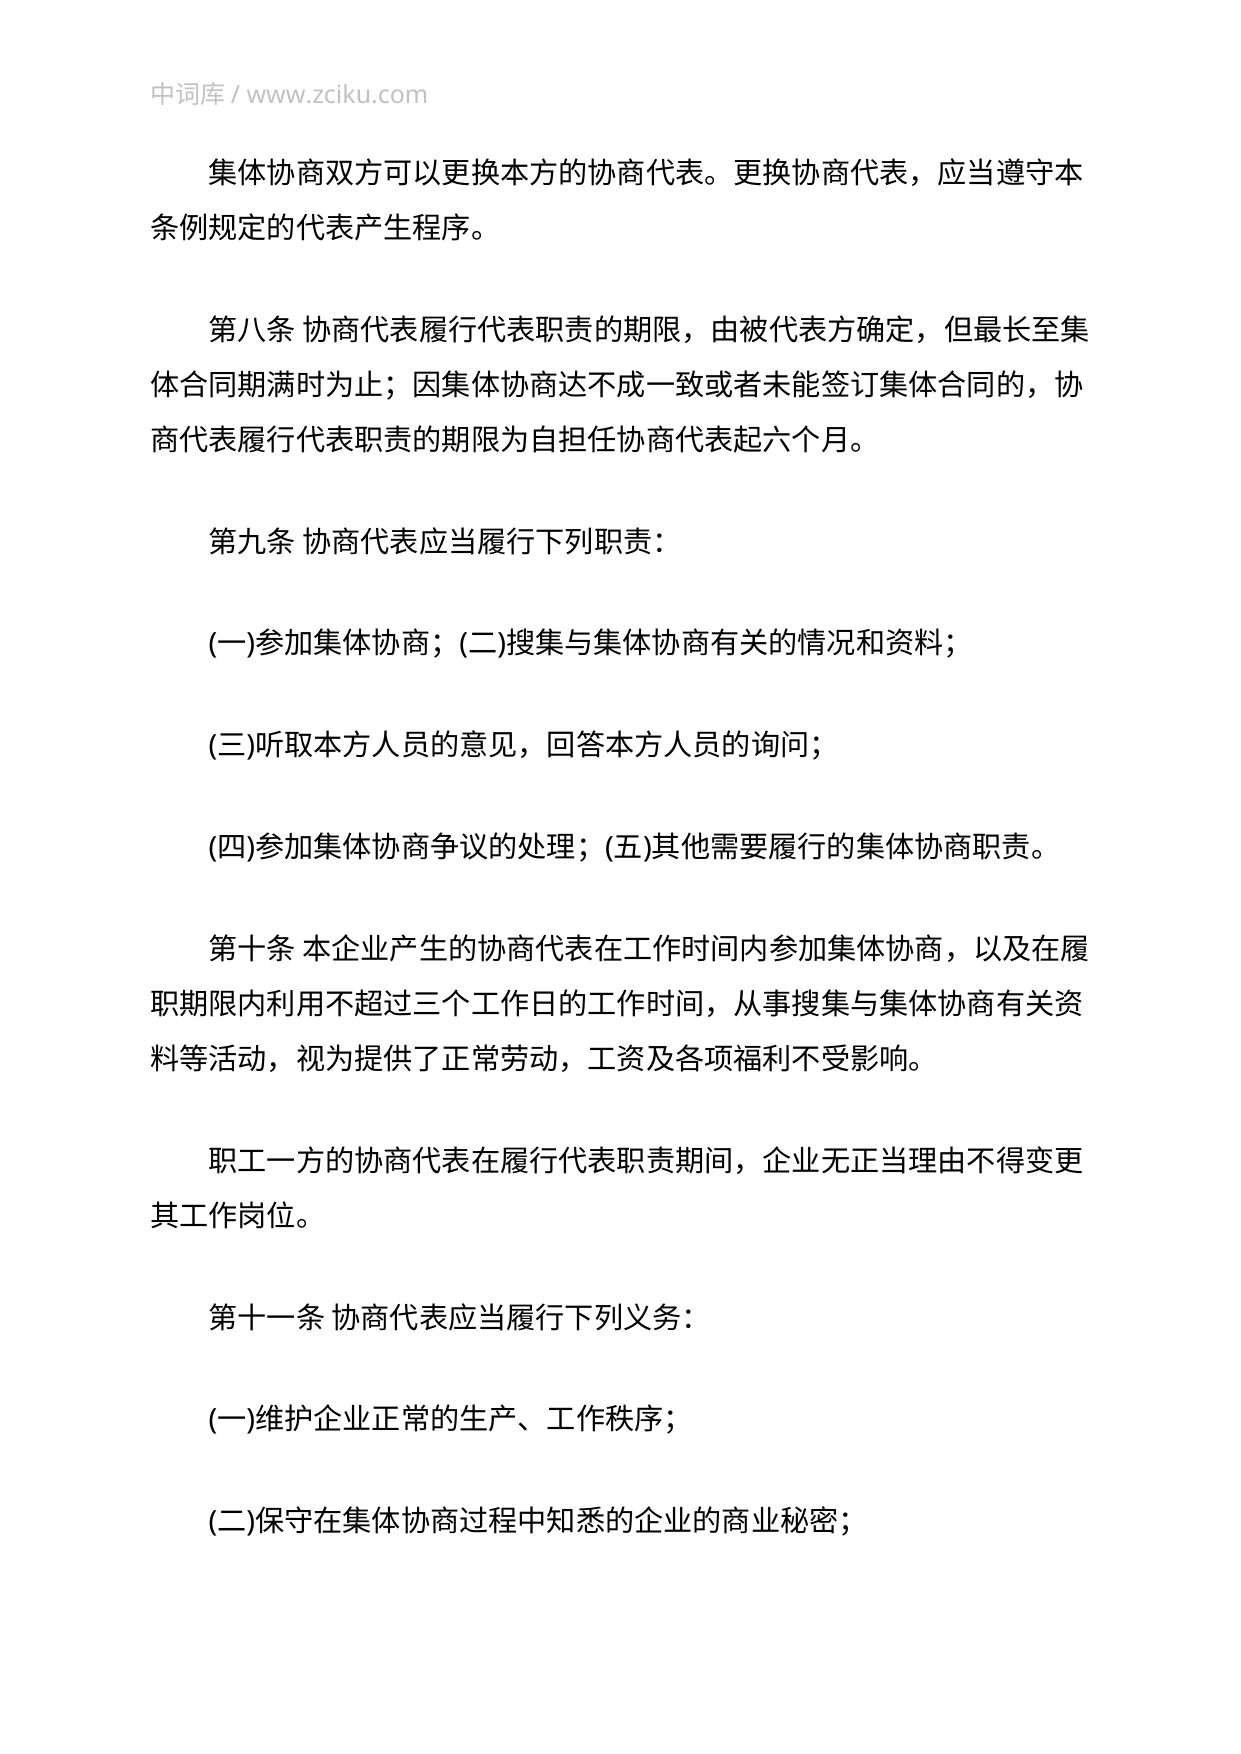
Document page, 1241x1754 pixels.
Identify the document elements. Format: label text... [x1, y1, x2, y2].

text (四)参加集体协商争议的处理；(五)其他需要履行的集体协商职责。 [150, 824, 1090, 866]
text 第十一条 协商代表应当履行下列义务： [150, 1294, 1090, 1336]
text 职工一方的协商代表在履行代表职责期间，企业无正当理由不得变更其工作岗位。 [150, 1137, 1090, 1235]
text (一)参加集体协商；(二)搜集与集体协商有关的情况和资料； [150, 620, 1090, 662]
text (二)保守在集体协商过程中知悉的企业的商业秘密； [150, 1498, 1090, 1540]
text 第八条 协商代表履行代表职责的期限，由被代表方确定，但最长至集体合同期满时为止；因集体协商达不成一致或者未能签订集体合同的，协商代表履行代表职责的期限为自担任协商代表起六个月。 [150, 307, 1090, 459]
text (三)听取本方人员的意见，回答本方人员的询问； [150, 722, 1090, 764]
text 集体协商双方可以更换本方的协商代表。更换协商代表，应当遵守本条例规定的代表产生程序。 [150, 150, 1090, 247]
text 第九条 协商代表应当履行下列职责： [150, 518, 1090, 561]
text 第十条 本企业产生的协商代表在工作时间内参加集体协商，以及在履职期限内利用不超过三个工作日的工作时间，从事搜集与集体协商有关资料等活动，视为提供了正常劳动，工资及各项福利不受影响。 [150, 926, 1090, 1078]
text (一)维护企业正常的生产、工作秩序； [150, 1396, 1090, 1438]
